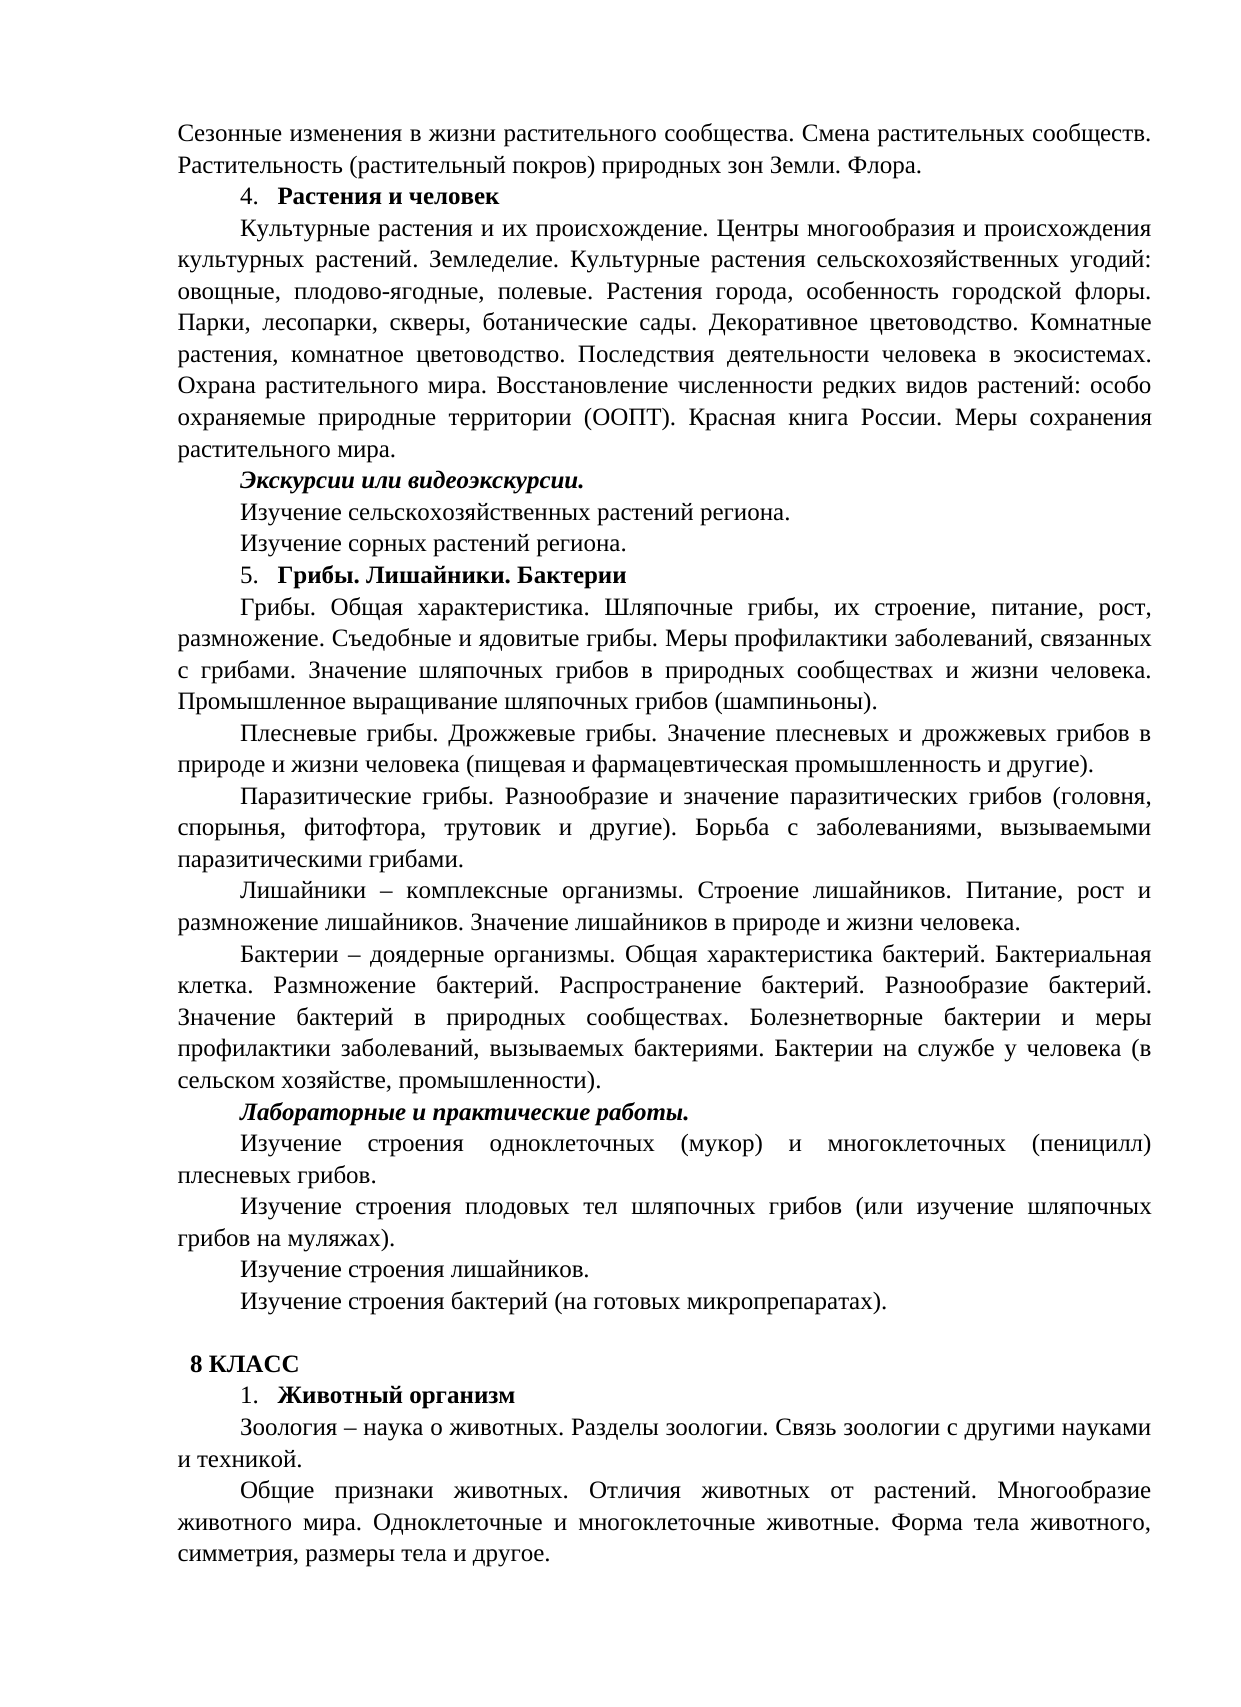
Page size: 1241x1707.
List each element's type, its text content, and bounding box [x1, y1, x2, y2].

text Бактерии – доядерные организмы. Общая характеристика бактерий. Бактериальная клетка. Размножение бактерий. Распространение бактерий. Разнообразие бактерий. Значение бактерий в природных сообществах. Болезнетворные бактерии и меры профилактики заболеваний, вызываемых бактериями. Бактерии на службе у человека (в сельском хозяйстве, промышленности). [177, 939, 1152, 1094]
text Зоология – наука о животных. Разделы зоологии. Связь зоологии с другими науками и техникой. [177, 1412, 1152, 1472]
text Культурные растения и их происхождение. Центры многообразия и происхождения культурных растений. Земледелие. Культурные растения сельскохозяйственных угодий: овощные, плодово-ягодные, полевые. Растения города, особенность городской флоры. Парки, лесопарки, скверы, ботанические сады. Декоративное цветоводство. Комнатные растения, комнатное цветоводство. Последствия деятельности человека в экосистемах. Охрана растительного мира. Восстановление численности редких видов растений: особо охраняемые природные территории (ООПТ). Красная книга России. Меры сохранения растительного мира. [177, 213, 1152, 462]
text Изучение строения лишайников. [177, 1254, 1152, 1283]
text Экскурсии или видеоэкскурсии. [177, 465, 1152, 494]
text Общие признаки животных. Отличия животных от растений. Многообразие животного мира. Одноклеточные и многоклеточные животные. Форма тела животного, симметрия, размеры тела и другое. [177, 1475, 1152, 1567]
text Изучение строения плодовых тел шляпочных грибов (или изучение шляпочных грибов на муляжах). [177, 1191, 1152, 1252]
text Лишайники – комплексные организмы. Строение лишайников. Питание, рост и размножение лишайников. Значение лишайников в природе и жизни человека. [177, 876, 1152, 936]
text Паразитические грибы. Разнообразие и значение паразитических грибов (головня, спорынья, фитофтора, трутовик и другие). Борьба с заболеваниями, вызываемыми паразитическими грибами. [177, 781, 1152, 873]
text Изучение строения одноклеточных (мукор) и многоклеточных (пеницилл) плесневых грибов. [177, 1128, 1152, 1188]
text Изучение строения бактерий (на готовых микропрепаратах). [177, 1286, 1152, 1315]
list Растения и человек [240, 181, 1152, 210]
text Грибы. Общая характеристика. Шляпочные грибы, их строение, питание, рост, размножение. Съедобные и ядовитые грибы. Меры профилактики заболеваний, связанных с грибами. Значение шляпочных грибов в природных сообществах и жизни человека. Промышленное выращивание шляпочных грибов (шампиньоны). [177, 592, 1152, 715]
text Изучение сорных растений региона. [177, 528, 1152, 557]
text Лабораторные и практические работы. [177, 1097, 1152, 1125]
text Изучение сельскохозяйственных растений региона. [177, 497, 1152, 526]
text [177, 118, 1152, 178]
text 8 КЛАСС [190, 1349, 1152, 1378]
list Грибы. Лишайники. Бактерии [240, 560, 1152, 589]
text Плесневые грибы. Дрожжевые грибы. Значение плесневых и дрожжевых грибов в природе и жизни человека (пищевая и фармацевтическая промышленность и другие). [177, 718, 1152, 778]
list Животный организм [240, 1381, 1152, 1409]
